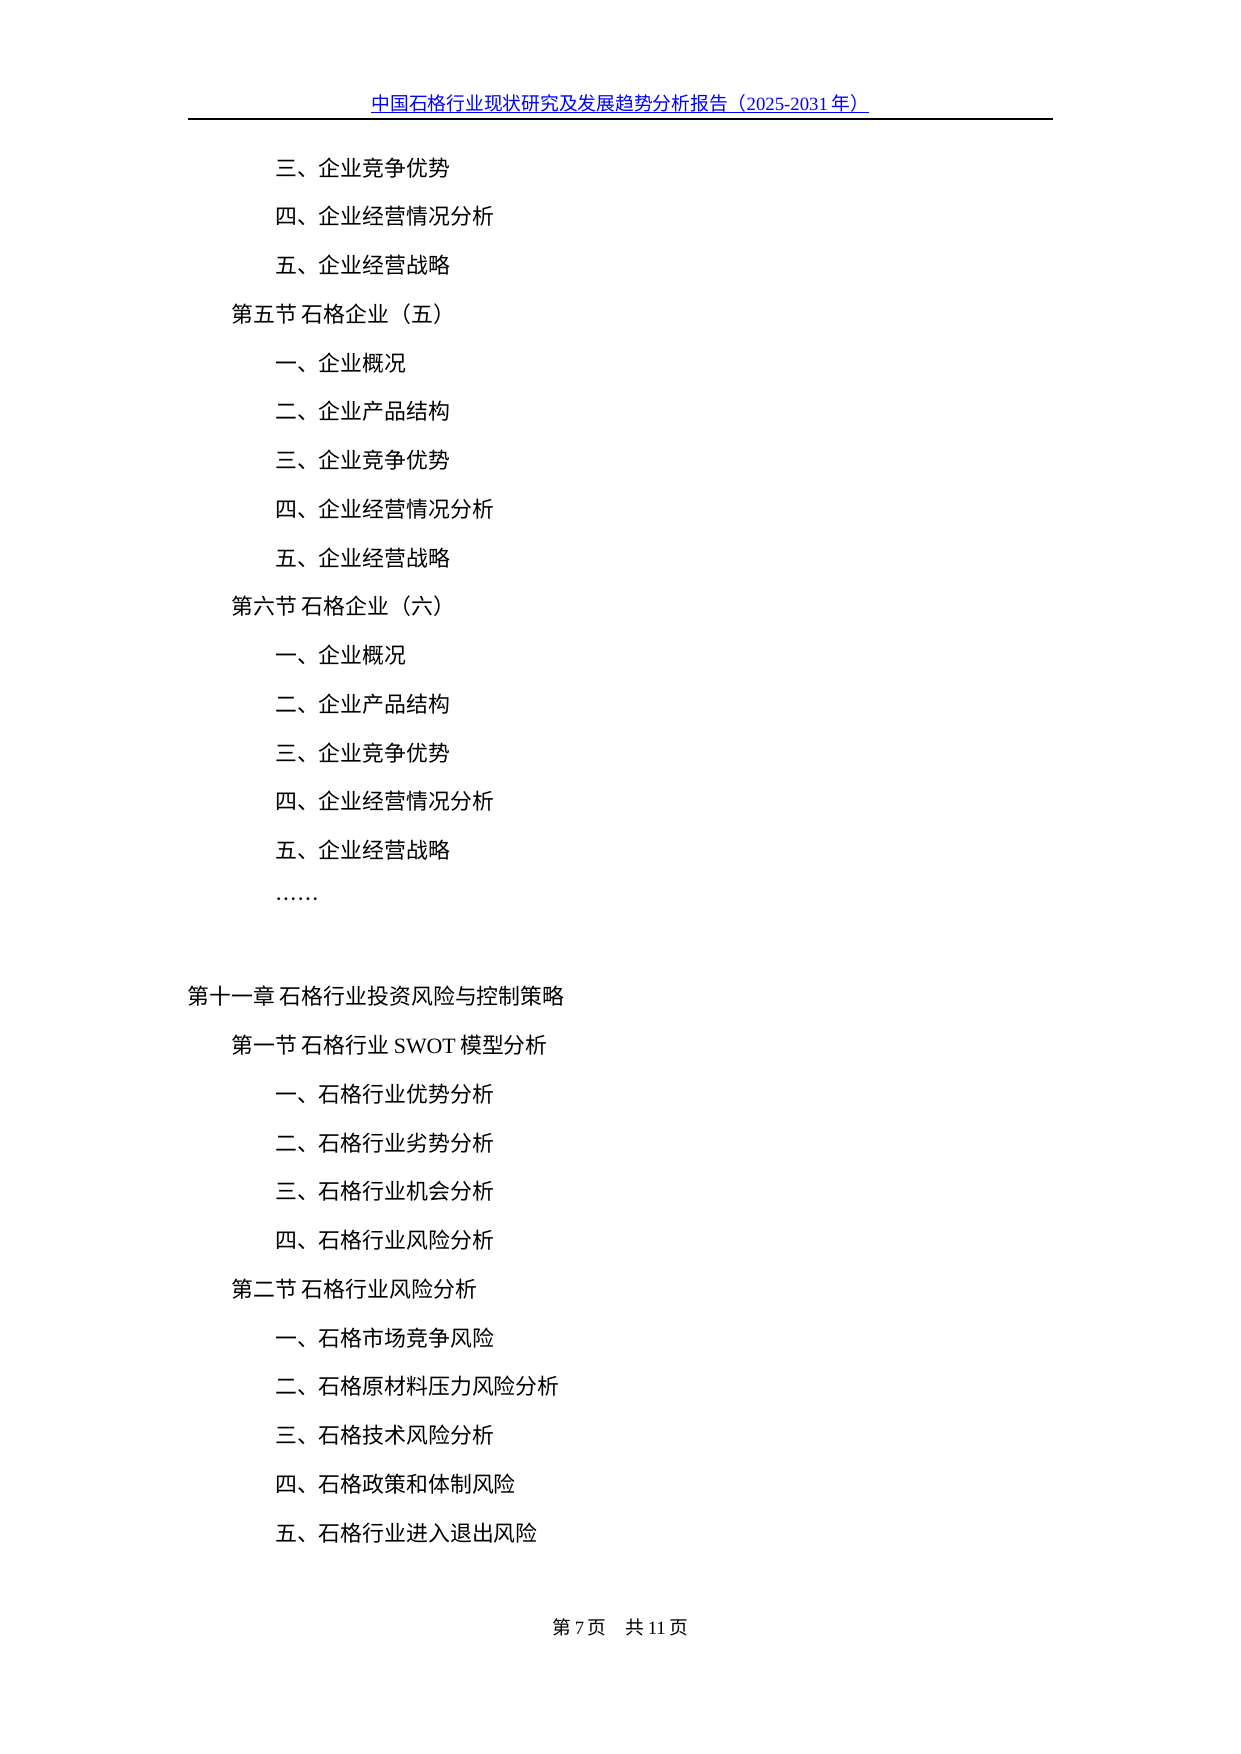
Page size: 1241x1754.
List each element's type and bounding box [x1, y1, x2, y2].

text [187, 150, 1053, 1548]
